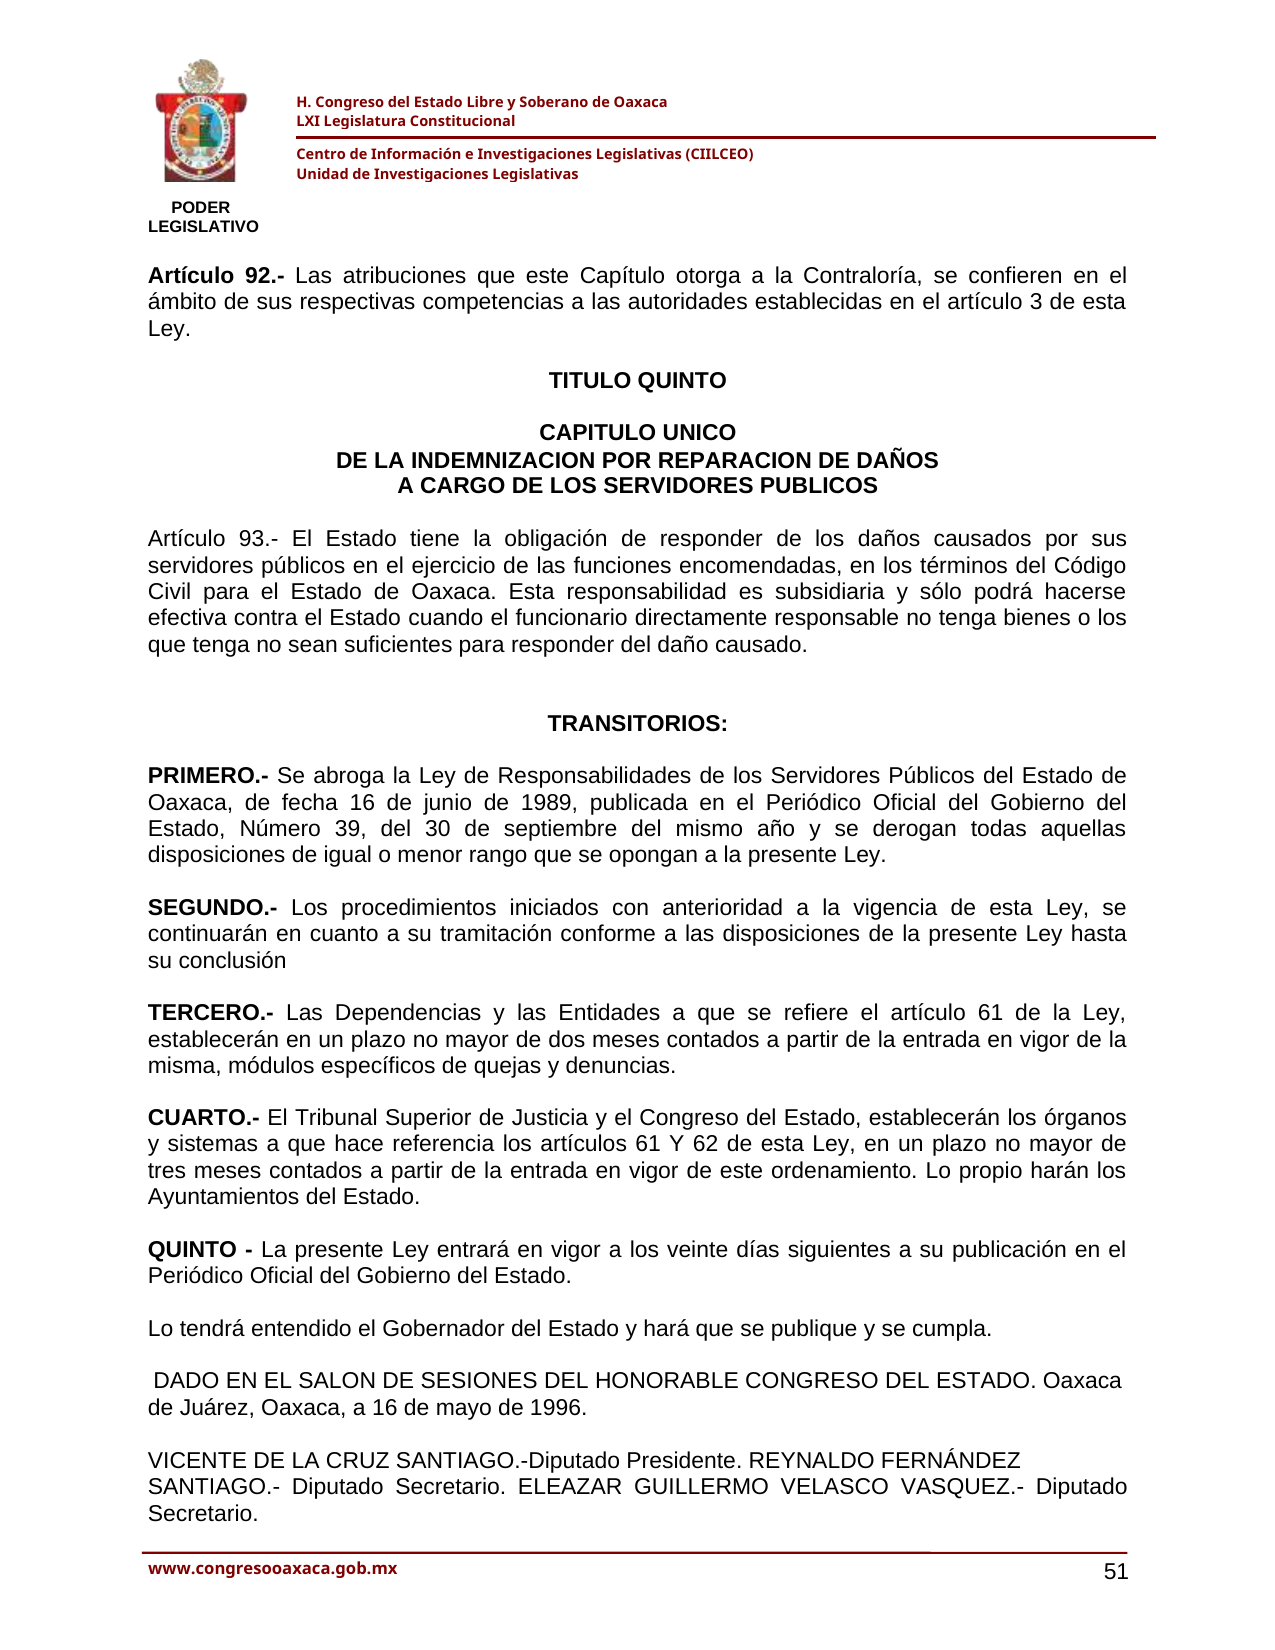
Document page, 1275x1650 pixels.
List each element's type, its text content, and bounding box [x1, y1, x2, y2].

text PRIMERO.- Se abroga la Ley de Responsabilidades de los Servidores Públicos del Estado de Oaxaca, de fecha 16 de junio de 1989, publicada en el Periódico Oficial del Gobierno del Estado, Número 39, del 30 de septiembre del mismo año y se derogan todas aquellas disposiciones de igual o menor rango que se opongan a la presente Ley. [148, 762, 1127, 868]
picture [155, 59, 248, 182]
subtitle TITULO QUINTO CAPITULO UNICO [539, 346, 736, 451]
text Artículo 92.- Las atribuciones que este Capítulo otorga a la Contraloría, se confieren en el ámbito de sus respectivas competencias a las autoridades establecidas en el artículo 3 de esta Ley. [148, 262, 1127, 341]
text A CARGO DE LOS SERVIDORES PUBLICOS [260, 472, 1015, 498]
text Lo tendrá entendido el Gobernador del Estado y hará que se publique y se cumpla. [148, 1315, 1139, 1342]
text DE LA INDEMNIZACION POR REPARACION DE DAÑOS [260, 451, 1014, 472]
text SANTIAGO.- Diputado Secretario. ELEAZAR GUILLERMO VELASCO VASQUEZ.- Diputado Secretario. [148, 1473, 1128, 1526]
text Artículo 93.- El Estado tiene la obligación de responder de los daños causados por sus servidores públicos en el ejercicio de las funciones encomendadas, en los términos del Código Civil para el Estado de Oaxaca. Esta responsabilidad es subsidiaria y sólo podrá hacerse efectiva contra el Estado cuando el funcionario directamente responsable no tenga bienes o los que tenga no sean suficientes para responder del daño causado. [148, 525, 1128, 657]
subtitle TRANSITORIOS: [260, 709, 1016, 736]
text de Juárez, Oaxaca, a 16 de mayo de 1996. [148, 1394, 1139, 1420]
text TERCERO.- Las Dependencias y las Entidades a que se refiere el artículo 61 de la Ley, establecerán en un plazo no mayor de dos meses contados a partir de la entrada en vigor de la misma, módulos específicos de quejas y denuncias. [148, 999, 1127, 1078]
text VICENTE DE LA CRUZ SANTIAGO.-Diputado Presidente. REYNALDO FERNÁNDEZ [148, 1447, 1139, 1473]
text DADO EN EL SALON DE SESIONES DEL HONORABLE CONGRESO DEL ESTADO. Oaxaca [147, 1368, 1128, 1394]
text CUARTO.- El Tribunal Superior de Justicia y el Congreso del Estado, establecerán los órganos y sistemas a que hace referencia los artículos 61 Y 62 de esta Ley, en un plazo no mayor de tres meses contados a partir de la entrada en vigor de este ordenamiento. Lo propio harán los Ayuntamientos del Estado. [148, 1104, 1128, 1209]
text QUINTO - La presente Ley entrará en vigor a los veinte días siguientes a su publicación en el Periódico Oficial del Gobierno del Estado. [148, 1236, 1127, 1289]
text SEGUNDO.- Los procedimientos iniciados con anterioridad a la vigencia de esta Ley, se continuarán en cuanto a su tramitación conforme a las disposiciones de la presente Ley hasta su conclusión [148, 894, 1128, 973]
